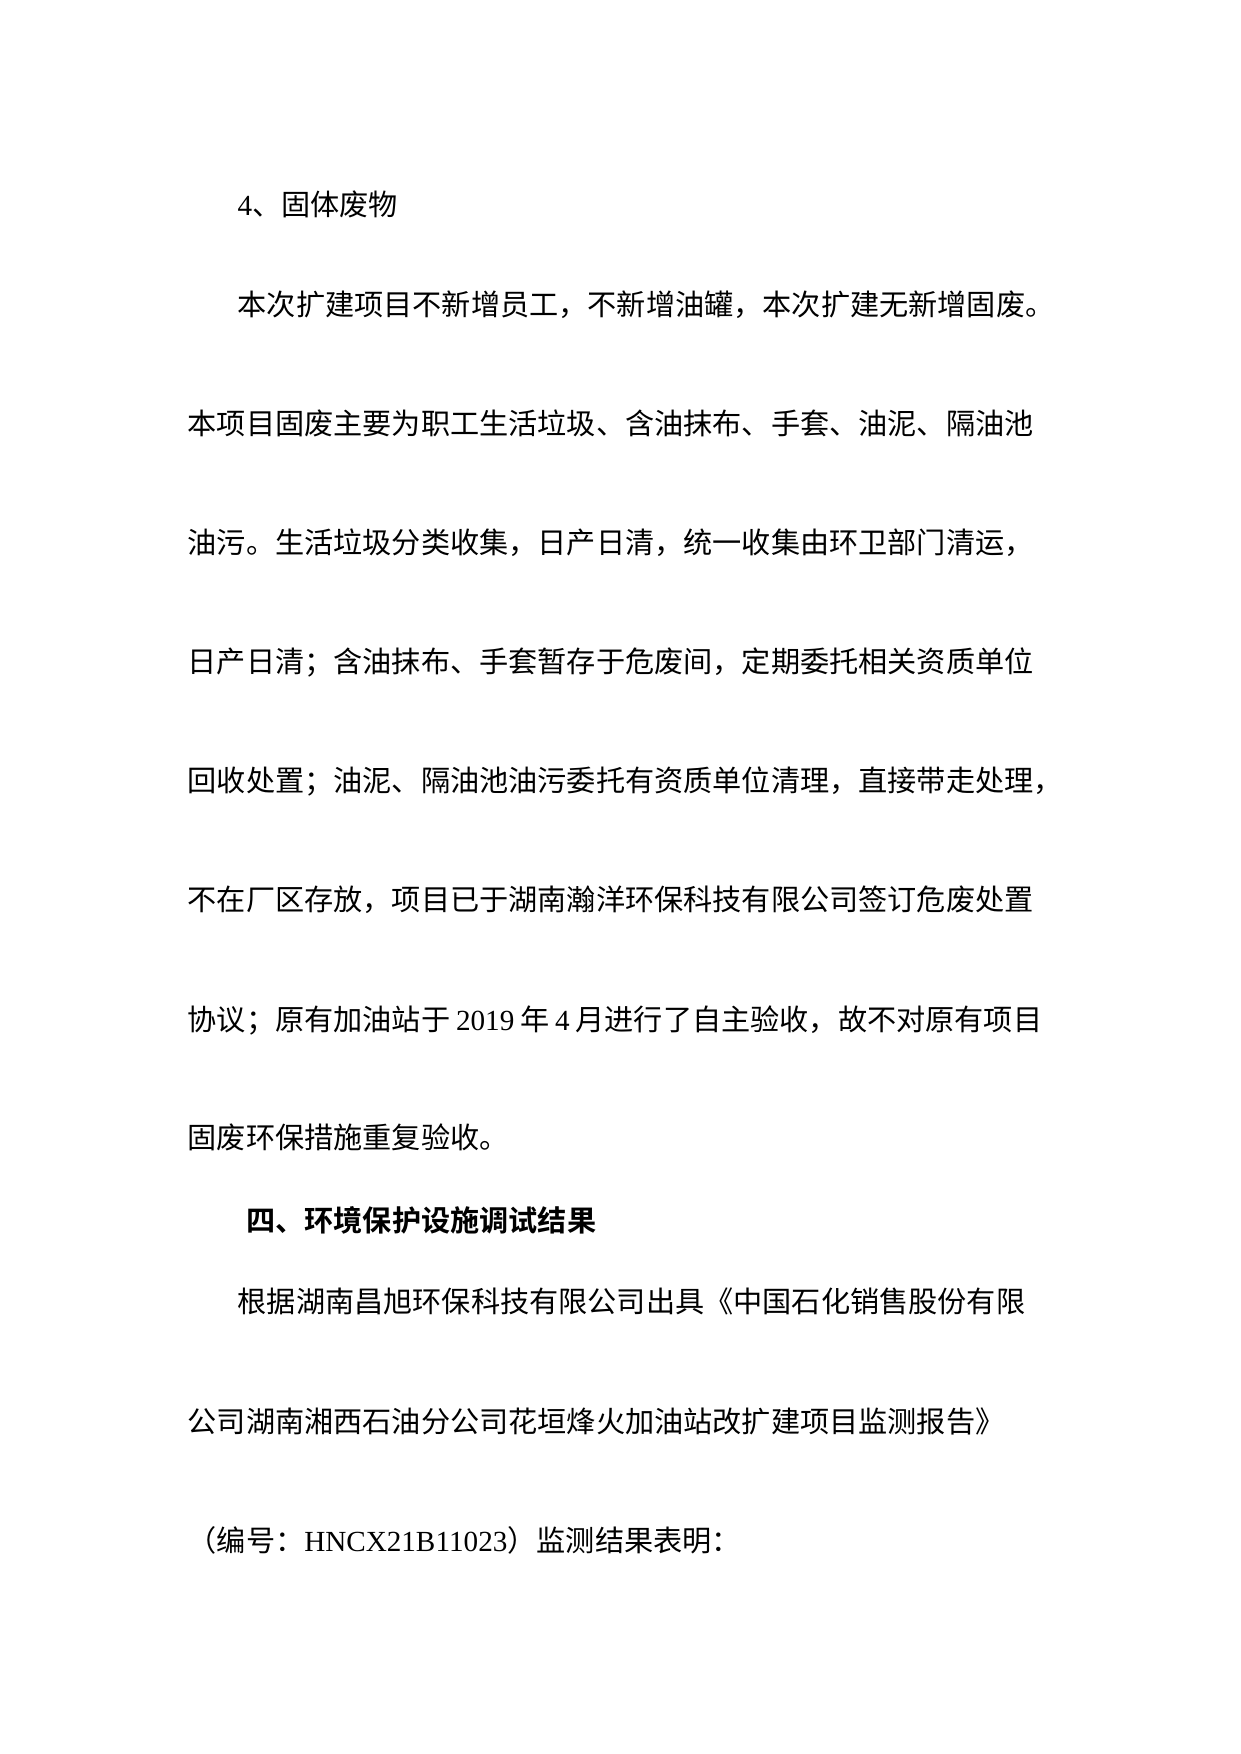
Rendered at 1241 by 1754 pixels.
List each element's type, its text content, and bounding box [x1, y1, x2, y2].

text 根据湖南昌旭环保科技有限公司出具《中国石化销售股份有限公司湖南湘西石油分公司花垣烽火加油站改扩建项目监测报告》（编号：HNCX21B11023）监测结果表明： [187, 1261, 1053, 1578]
text 四、环境保护设施调试结果 [187, 1197, 1053, 1239]
text 本次扩建项目不新增员工，不新增油罐，本次扩建无新增固废。本项目固废主要为职工生活垃圾、含油抹布、手套、油泥、隔油池油污。生活垃圾分类收集，日产日清，统一收集由环卫部门清运，日产日清；含油抹布、手套暂存于危废间，定期委托相关资质单位回收处置；油泥、隔油池油污委托有资质单位清理，直接带走处理，不在厂区存放，项目已于湖南瀚洋环保科技有限公司签订危废处置协议；原有加油站于2019年4月进行了自主验收，故不对原有项目固废环保措施重复验收。 [187, 263, 1053, 1176]
text 4、固体废物 [187, 163, 1053, 242]
